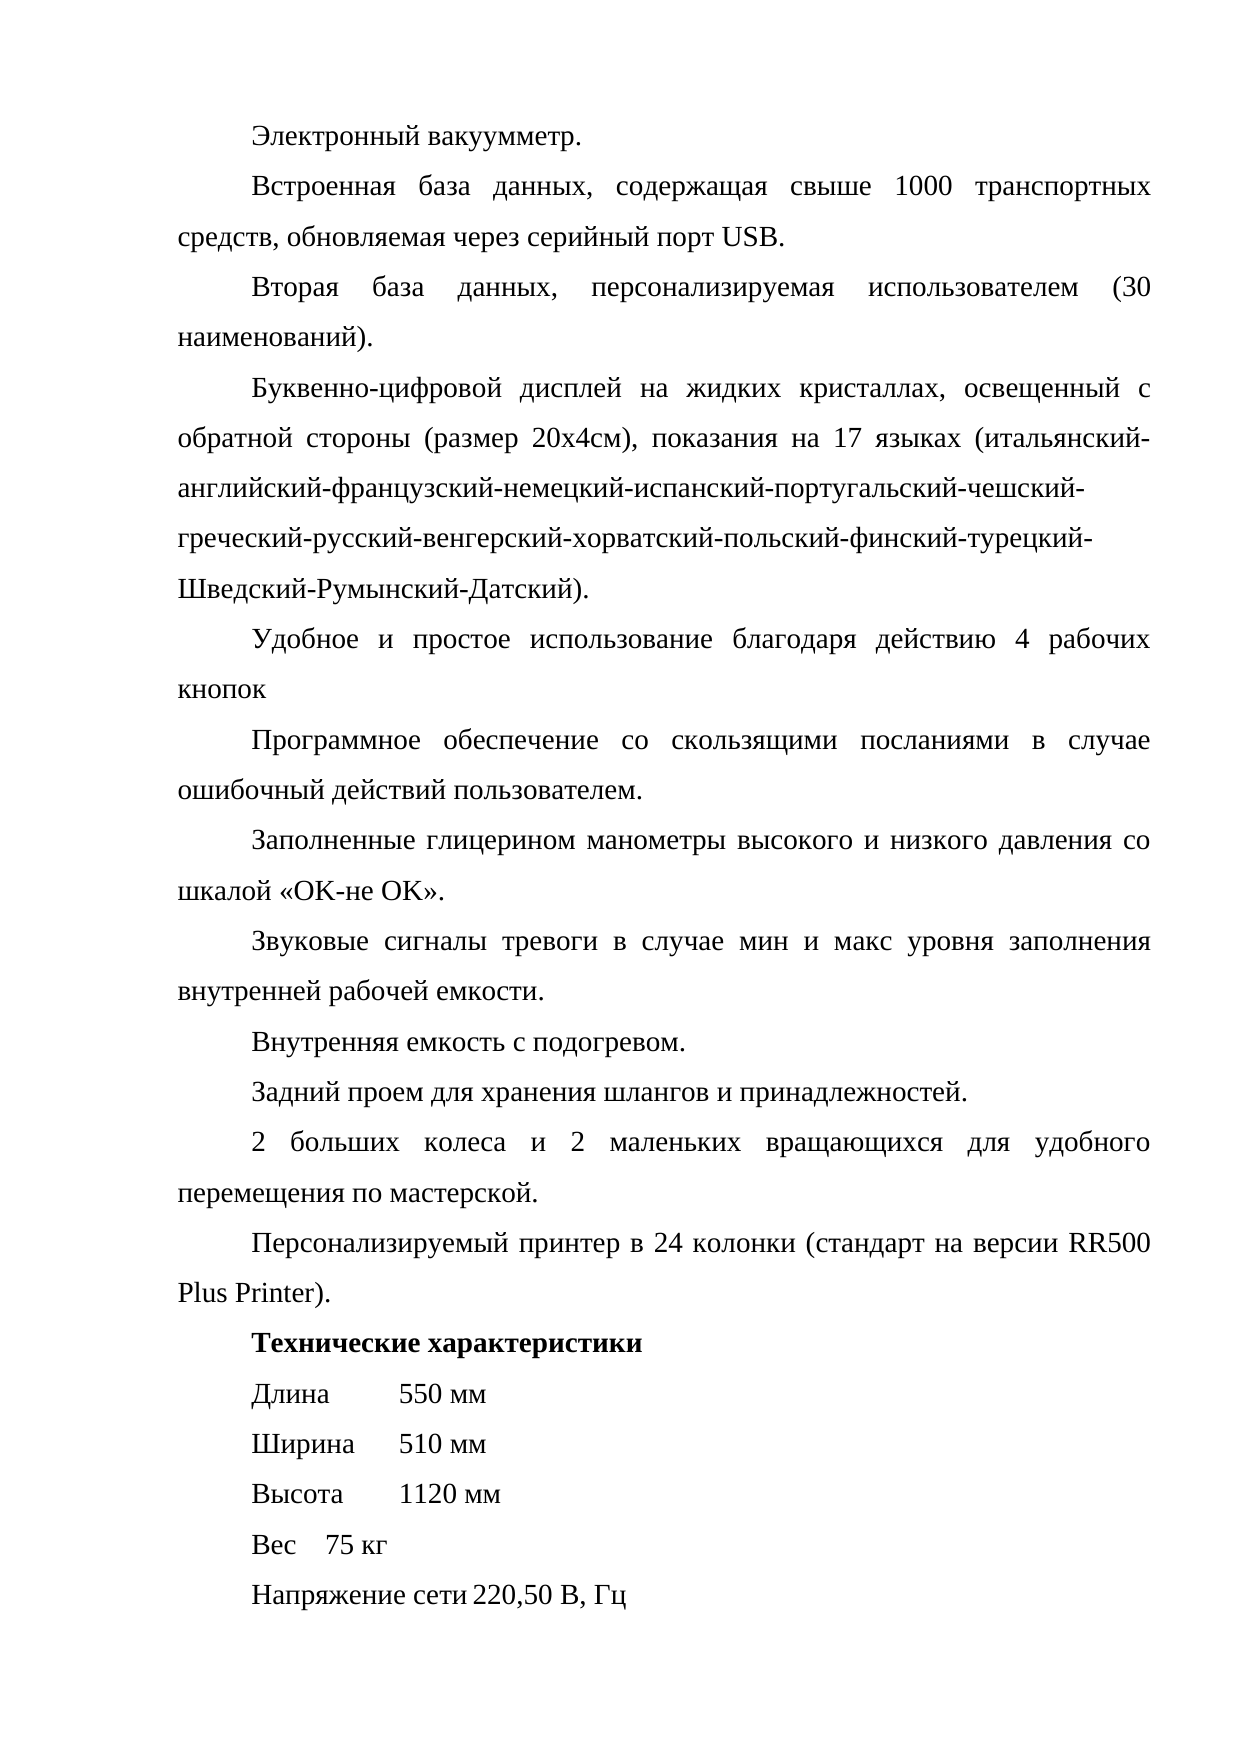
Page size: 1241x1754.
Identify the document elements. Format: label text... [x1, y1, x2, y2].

text Заполненные глицерином манометры высокого и низкого давления со шкалой «OK-не OK». [177, 822, 1152, 906]
text Электронный вакуумметр. [177, 118, 1152, 152]
text Технические характеристики [177, 1326, 1152, 1359]
text Встроенная база данных, содержащая свыше 1000 транспортных средств, обновляемая через серийный порт USB. [177, 168, 1152, 252]
text Высота 1120 мм [177, 1477, 1152, 1510]
text Буквенно-цифровой дисплей на жидких кристаллах, освещенный с обратной стороны (размер 20х4см), показания на 17 языках (итальянский-английский-французский-немецкий-испанский-португальский-чешский-греческий-русский-венгерский-хорватский-польский-финский-турецкий-Шведский-Румынский-Датский). [177, 370, 1152, 604]
text 2 больших колеса и 2 маленьких вращающихся для удобного перемещения по мастерской. [177, 1124, 1152, 1208]
text Длина 550 мм [177, 1376, 1152, 1409]
text Задний проем для хранения шлангов и принадлежностей. [177, 1074, 1152, 1108]
text Внутренняя емкость с подогревом. [177, 1024, 1152, 1057]
text Персонализируемый принтер в 24 колонки (стандарт на версии RR500 Plus Printer). [177, 1225, 1152, 1309]
text Вес 75 кг [177, 1527, 1152, 1560]
text Удобное и простое использование благодаря действию 4 рабочих кнопок [177, 621, 1152, 705]
text Звуковые сигналы тревоги в случае мин и макс уровня заполнения внутренней рабочей емкости. [177, 923, 1152, 1007]
text Программное обеспечение со скользящими посланиями в случае ошибочный действий пользователем. [177, 722, 1152, 806]
text Напряжение сети 220,50 В, Гц [177, 1577, 1152, 1611]
text Вторая база данных, персонализируемая использователем (30 наименований). [177, 269, 1152, 353]
text Ширина 510 мм [177, 1426, 1152, 1460]
